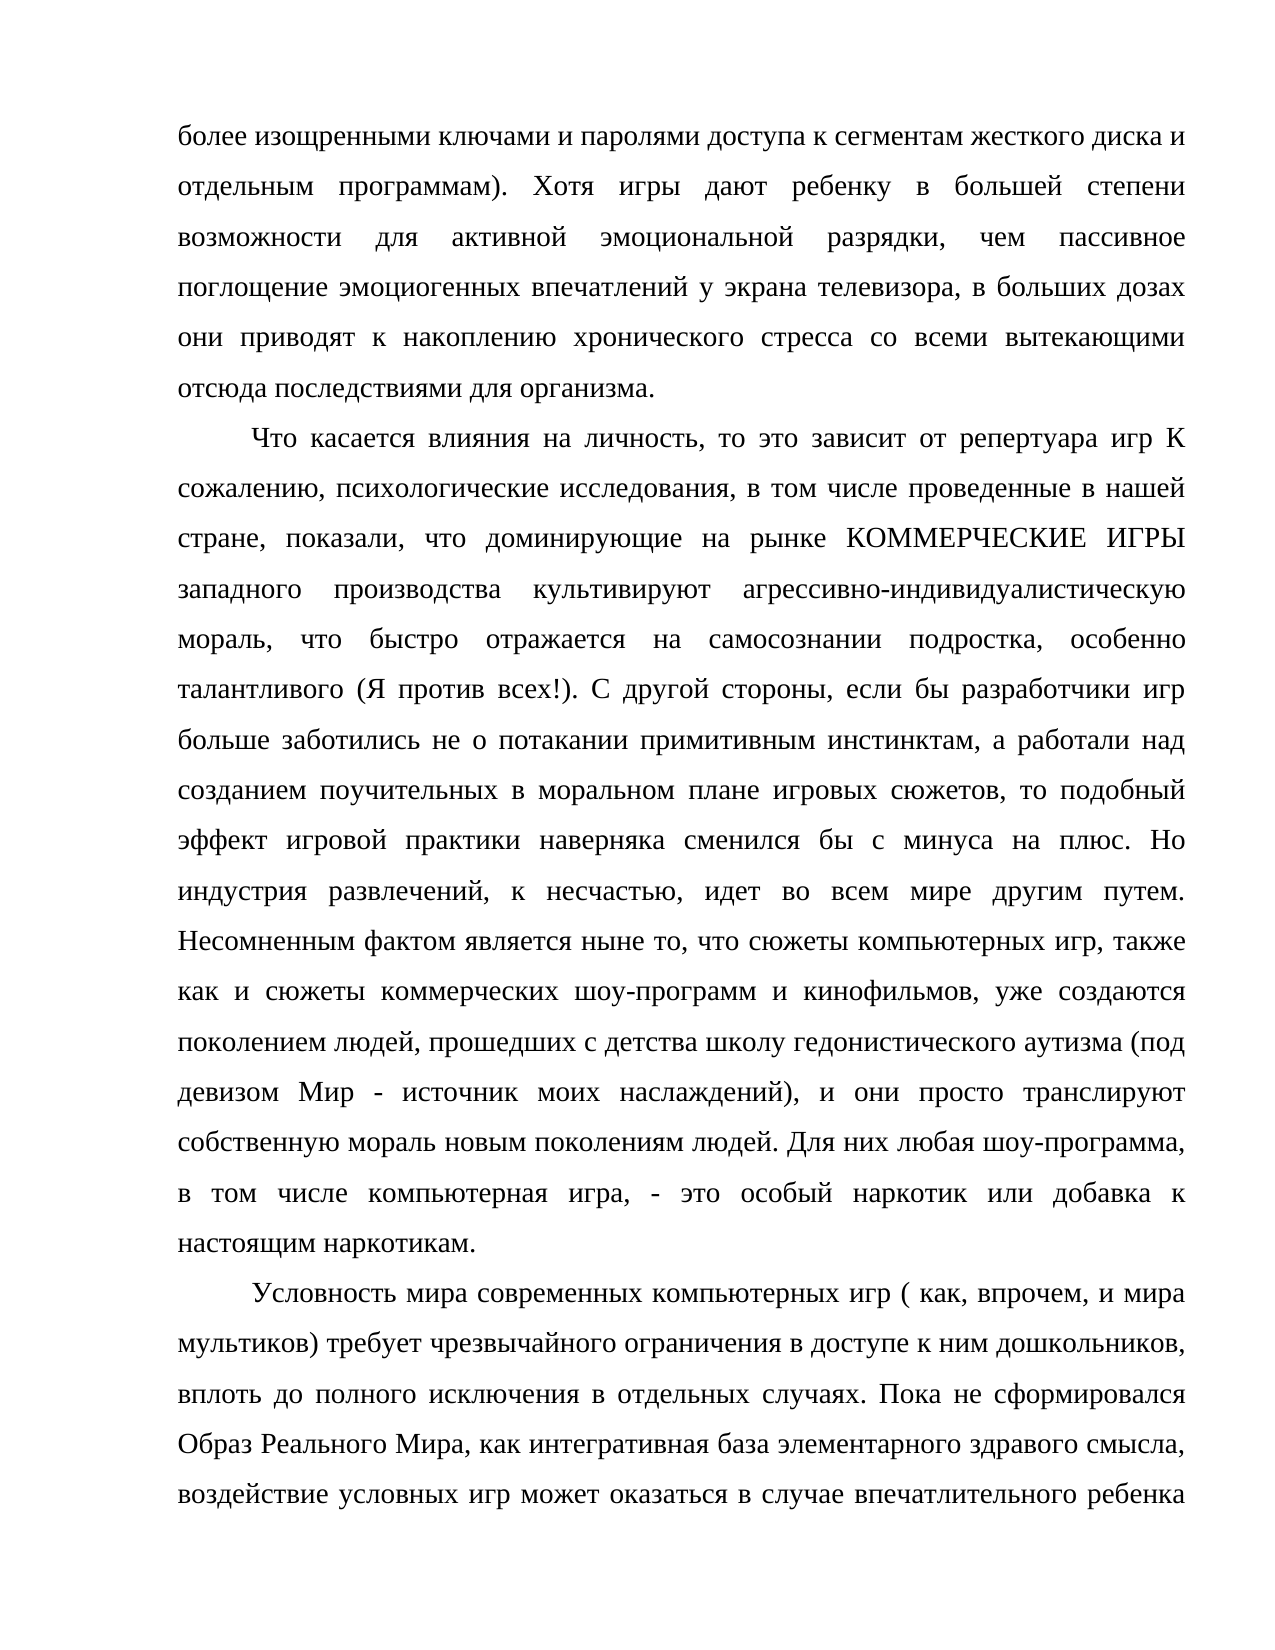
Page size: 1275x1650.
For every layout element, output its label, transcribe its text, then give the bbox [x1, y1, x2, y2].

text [177, 118, 1186, 403]
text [177, 1275, 1186, 1510]
text Что касается влияния на личность, то это зависит от репертуара игр К сожалению, психологические исследования, в том числе проведенные в нашей стране, показали, что доминирующие на рынке КОММЕРЧЕСКИЕ ИГРЫ западного производства культивируют агрессивно-индивидуалистическую мораль, что быстро отражается на самосознании подростка, особенно талантливого (Я против всех!). С другой стороны, если бы разработчики игр больше заботились не о потакании примитивным инстинктам, а работали над созданием поучительных в моральном плане игровых сюжетов, то подобный эффект игровой практики наверняка сменился бы с минуса на плюс. Но индустрия развлечений, к несчастью, идет во всем мире другим путем. Несомненным фактом является ныне то, что сюжеты компьютерных игр, также как и сюжеты коммерческих шоу-программ и кинофильмов, уже создаются поколением людей, прошедших с детства школу гедонистического аутизма (под девизом Мир - источник моих наслаждений), и они просто транслируют собственную мораль новым поколениям людей. Для них любая шоу-программа, в том числе компьютерная игра, - это особый наркотик или добавка к настоящим наркотикам. [177, 420, 1186, 1258]
